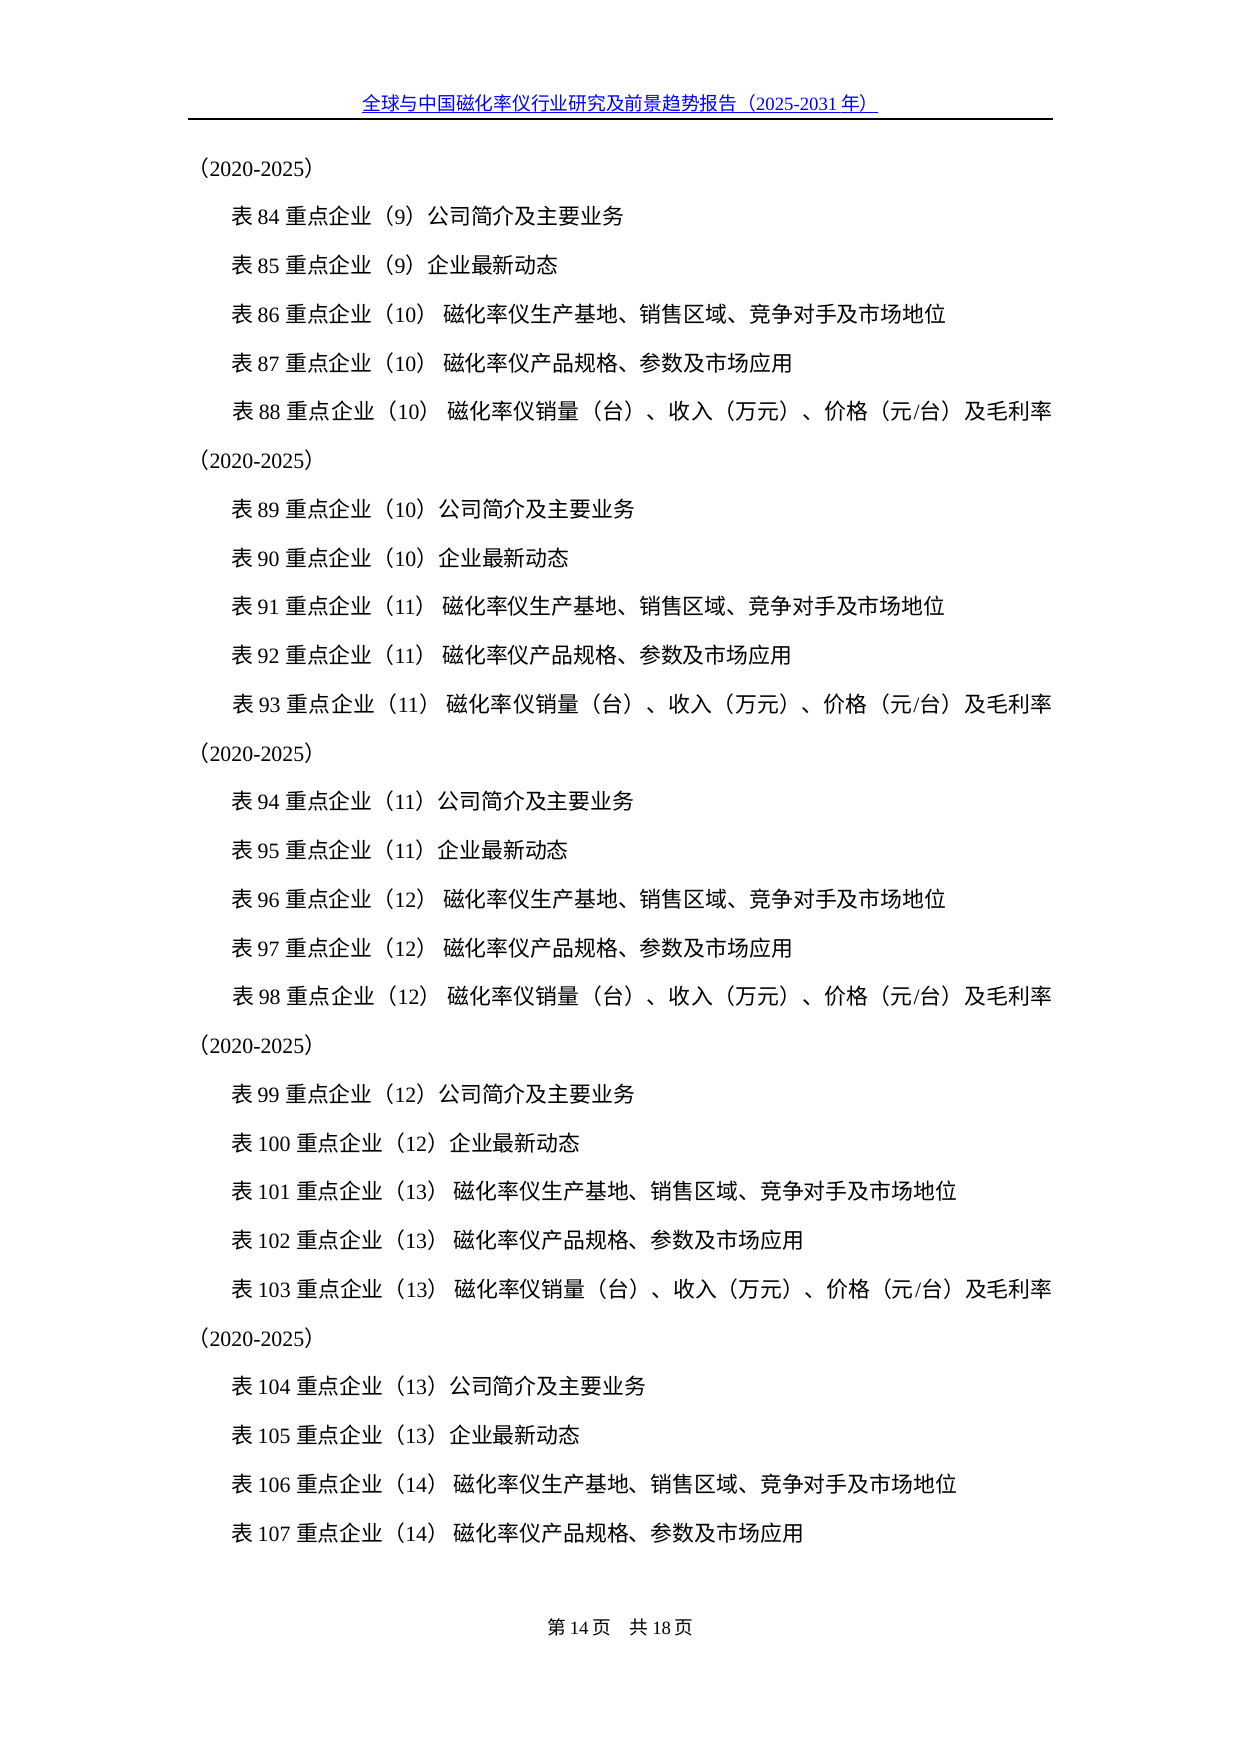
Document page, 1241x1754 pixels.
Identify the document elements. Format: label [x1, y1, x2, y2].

text [187, 150, 1053, 1548]
